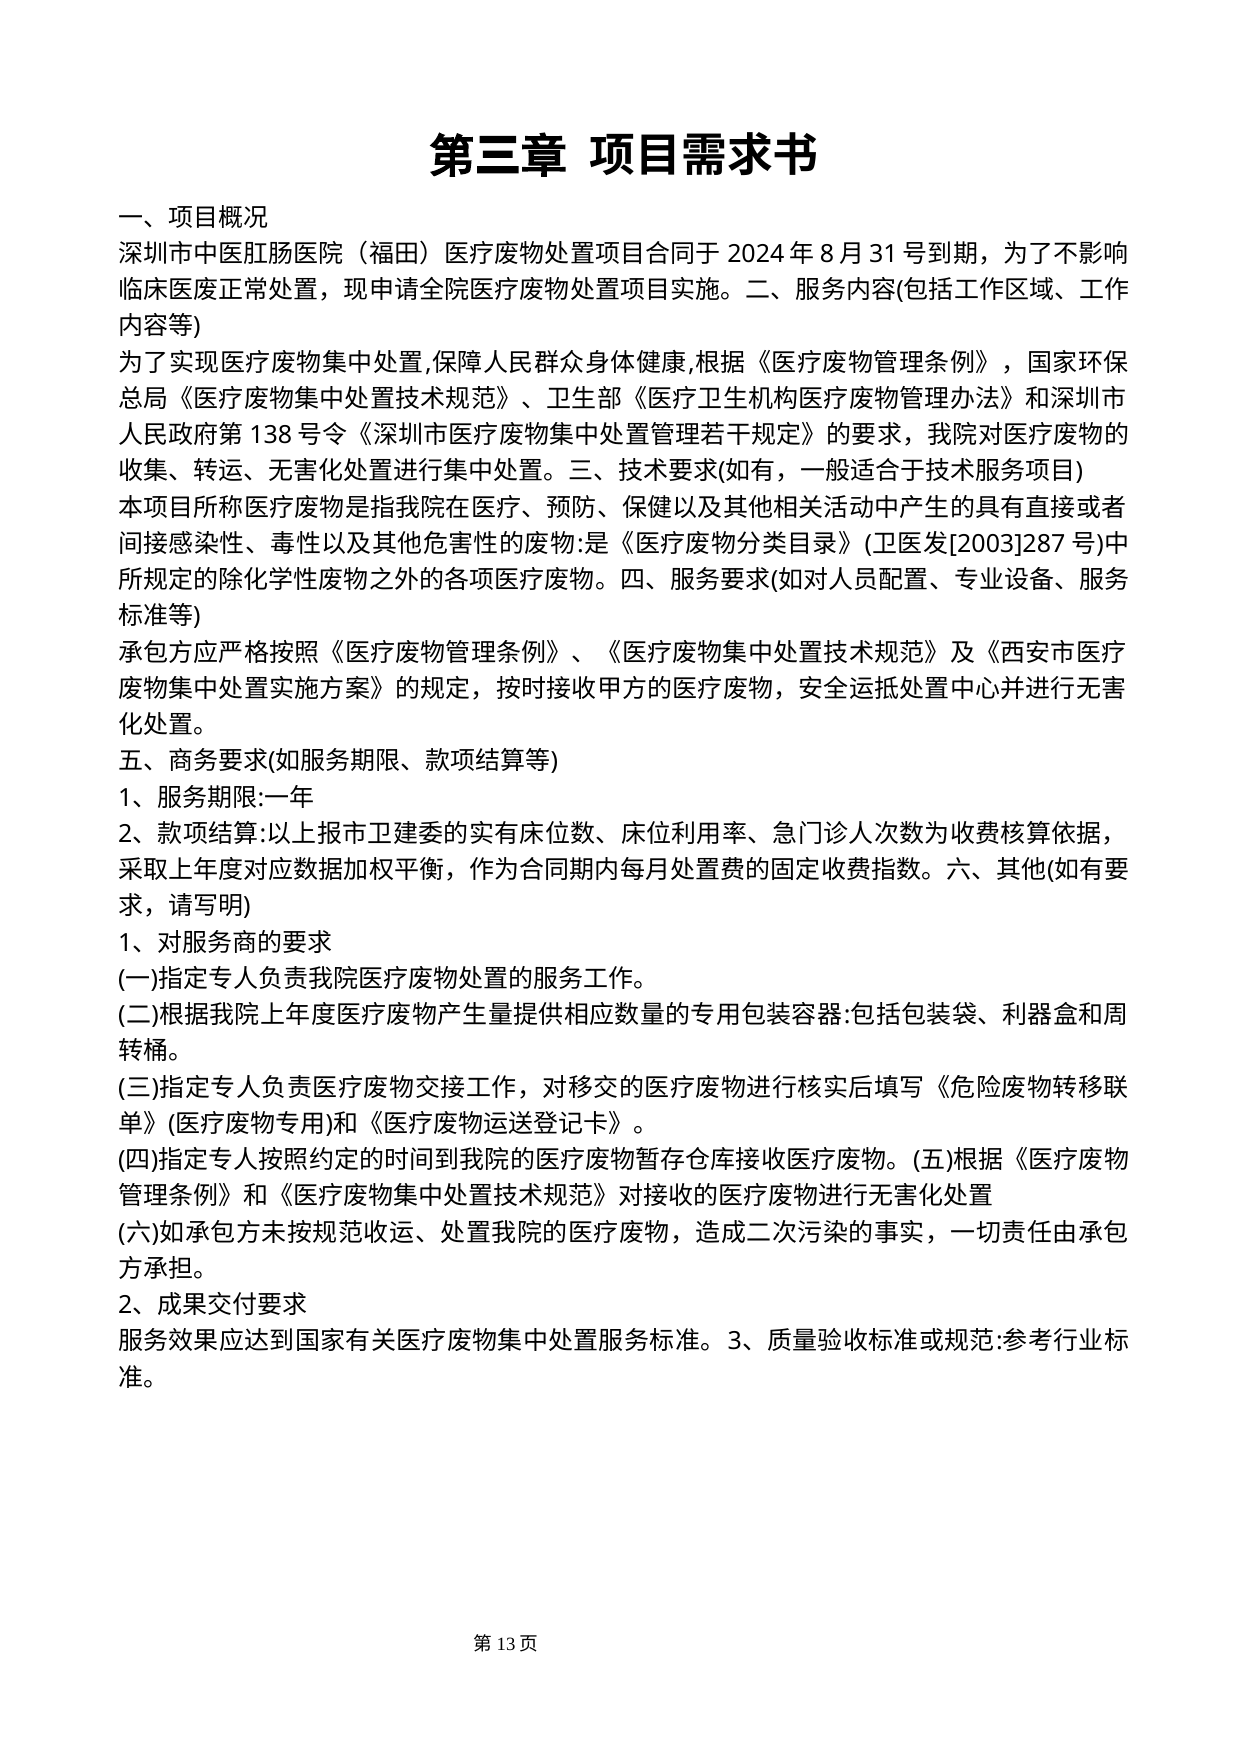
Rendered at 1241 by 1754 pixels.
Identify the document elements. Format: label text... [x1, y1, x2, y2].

list 本项目所称医疗废物是指我院在医疗、预防、保健以及其他相关活动中产生的具有直接或者间接感染性、毒性以及其他危害性的废物:是《医疗废物分类目录》(卫医发[2003]287号)中所规定的除化学性废物之外的各项医疗废物。四、服务要求(如对人员配置、专业设备、服务标准等) [118, 487, 1129, 632]
list 1、服务期限:一年 [118, 777, 1129, 813]
list (六)如承包方未按规范收运、处置我院的医疗废物，造成二次污染的事实，一切责任由承包方承担。 [118, 1212, 1129, 1284]
list 五、商务要求(如服务期限、款项结算等) [118, 741, 1129, 777]
list (二)根据我院上年度医疗废物产生量提供相应数量的专用包装容器:包括包装袋、利器盒和周转桶。 [118, 994, 1129, 1067]
list 2、成果交付要求 [118, 1284, 1129, 1321]
list 1、对服务商的要求 [118, 922, 1129, 958]
list 承包方应严格按照《医疗废物管理条例》、《医疗废物集中处置技术规范》及《西安市医疗废物集中处置实施方案》的规定，按时接收甲方的医疗废物，安全运抵处置中心并进行无害化处置。 [118, 632, 1129, 741]
list 深圳市中医肛肠医院（福田）医疗废物处置项目合同于2024年8月31号到期，为了不影响临床医废正常处置，现申请全院医疗废物处置项目实施。二、服务内容(包括工作区域、工作内容等) [118, 233, 1129, 342]
list (四)指定专人按照约定的时间到我院的医疗废物暂存仓库接收医疗废物。(五)根据《医疗废物管理条例》和《医疗废物集中处置技术规范》对接收的医疗废物进行无害化处置 [118, 1139, 1129, 1212]
list 一、项目概况 [118, 197, 1129, 233]
list 2、款项结算:以上报市卫建委的实有床位数、床位利用率、急门诊人次数为收费核算依据，采取上年度对应数据加权平衡，作为合同期内每月处置费的固定收费指数。六、其他(如有要求，请写明) [118, 813, 1129, 922]
list (一)指定专人负责我院医疗废物处置的服务工作。 [118, 958, 1129, 994]
list (三)指定专人负责医疗废物交接工作，对移交的医疗废物进行核实后填写《危险废物转移联单》(医疗废物专用)和《医疗废物运送登记卡》。 [118, 1067, 1129, 1139]
list 为了实现医疗废物集中处置,保障人民群众身体健康,根据《医疗废物管理条例》，国家环保总局《医疗废物集中处置技术规范》、卫生部《医疗卫生机构医疗废物管理办法》和深圳市人民政府第138号令《深圳市医疗废物集中处置管理若干规定》的要求，我院对医疗废物的收集、转运、无害化处置进行集中处置。三、技术要求(如有，一般适合于技术服务项目) [118, 342, 1129, 487]
list 项目需求书 [118, 118, 1129, 184]
list 服务效果应达到国家有关医疗废物集中处置服务标准。3、质量验收标准或规范:参考行业标准。 [118, 1321, 1129, 1393]
